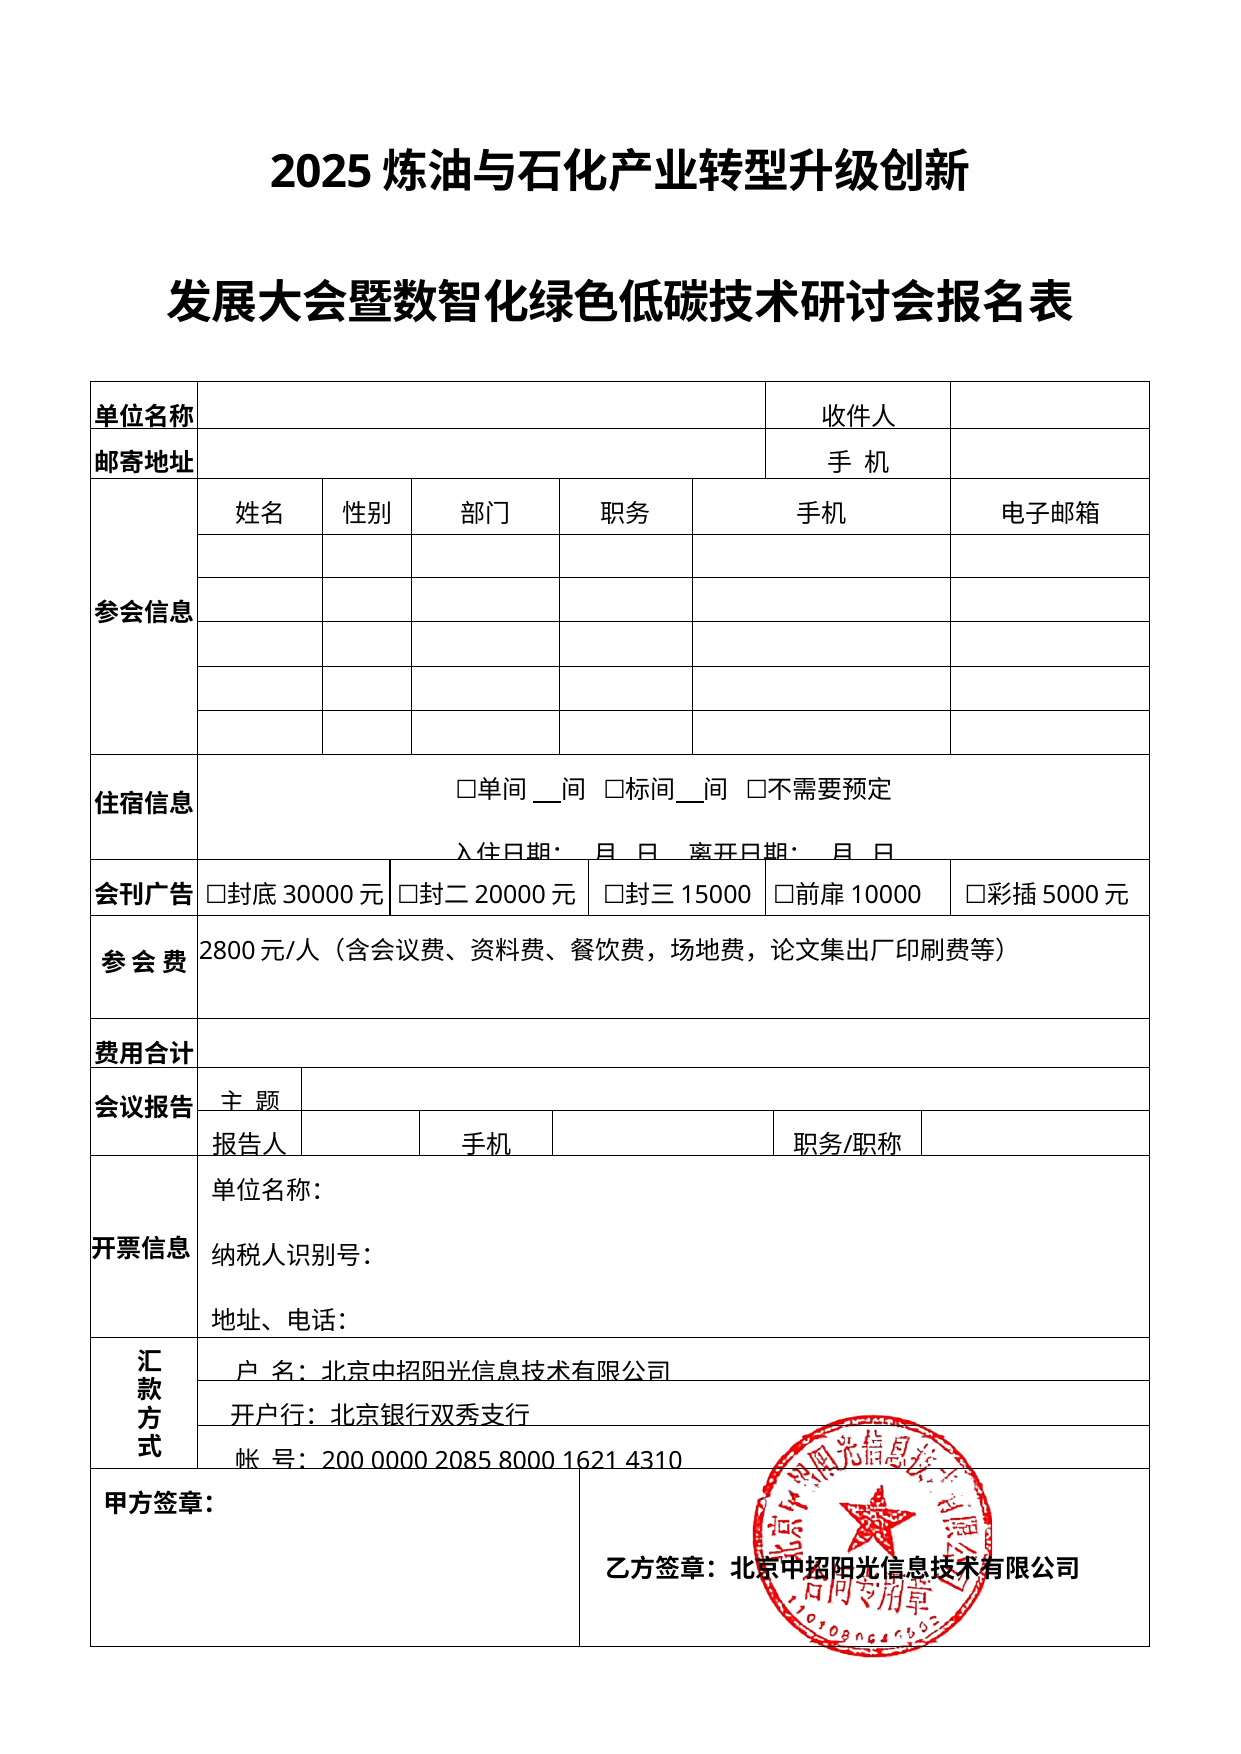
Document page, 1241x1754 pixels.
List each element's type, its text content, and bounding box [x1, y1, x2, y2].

table_cell [412, 622, 559, 666]
table_cell [198, 711, 322, 754]
table_cell 性别 [323, 479, 411, 534]
table_header 收件人 [766, 382, 950, 427]
table_cell 参 会 费 [91, 916, 197, 1018]
table_cell 手 机 [766, 429, 950, 478]
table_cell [580, 1469, 1149, 1646]
table_cell 会议报告 [91, 1068, 197, 1155]
table_header 单位名称 [91, 382, 197, 427]
table_cell [323, 711, 411, 754]
table_cell [951, 622, 1149, 666]
table_cell 职务 [302, 1068, 1149, 1109]
table_cell [198, 429, 765, 478]
table_cell 手机 [693, 479, 950, 534]
table_header [198, 382, 765, 427]
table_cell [91, 1469, 579, 1646]
table_cell 主 题 [198, 1068, 301, 1109]
table_cell 住宿信息 [91, 755, 197, 859]
table_cell 前扉10000元 [766, 860, 950, 915]
table_cell [560, 711, 692, 754]
table_cell [323, 667, 411, 710]
table_cell [693, 535, 950, 577]
table_cell [560, 578, 692, 621]
table_cell [323, 535, 411, 577]
table_cell [198, 667, 322, 710]
picture [750, 1647, 993, 1658]
table_cell [560, 535, 692, 577]
table_cell 户 名：北京中招阳光信息技术有限公司 [198, 1338, 1149, 1380]
table_cell [693, 578, 950, 621]
table_cell [553, 1111, 773, 1155]
table_cell 封三15000元 [589, 860, 765, 915]
table_cell 单间 间 标间 间 不需要预定 入住日期： 月 日 离开日期： 月 日 [198, 755, 1149, 859]
table_cell [693, 667, 950, 710]
table_cell [951, 667, 1149, 710]
table_cell [560, 622, 692, 666]
table_cell [693, 622, 950, 666]
table_cell 开票信息 [91, 1156, 197, 1337]
table_cell 报告人 [198, 1111, 301, 1155]
table_cell [951, 578, 1149, 621]
table_cell 邮寄地址 [91, 429, 197, 478]
table_cell [198, 1019, 1149, 1067]
text 2025炼油与石化产业转型升级创新 [124, 119, 1116, 217]
table_cell [323, 578, 411, 621]
table_cell [198, 622, 322, 666]
table_cell 参会信息 [91, 479, 197, 754]
table_cell [560, 667, 692, 710]
table_cell 封二20000元 彩页5000元 [391, 860, 588, 915]
table_cell 帐 号：200 0000 2085 8000 1621 4310 [198, 1426, 1149, 1468]
table_cell 费用合计 [91, 1019, 197, 1067]
table_cell 2800元/人（含会议费、资料费、餐饮费，场地费，论文集出厂印刷费等） （交通及住宿费自理），其他参与方式备索。 电汇 [198, 916, 1149, 1018]
table_cell 单位名称： 纳税人识别号： 地址、电话： 开户行、账号： 会务费 会议费 增值税专用发票 增值税普通发票 [198, 1156, 1149, 1337]
table_cell [951, 711, 1149, 754]
text 发展大会暨数智化绿色低碳技术研讨会报名表 [124, 250, 1116, 347]
table_cell 电子邮箱 [951, 479, 1149, 534]
table_cell [323, 622, 411, 666]
table_cell [198, 578, 322, 621]
table_cell [693, 711, 950, 754]
table_cell [412, 711, 559, 754]
table_cell 会刊广告 [91, 860, 197, 915]
table_cell [922, 1111, 1149, 1155]
table_cell 职务/职称 [774, 1111, 921, 1155]
table_cell [198, 535, 322, 577]
table_cell 职务 [560, 479, 692, 534]
table_cell [412, 578, 559, 621]
table_cell [302, 1111, 419, 1155]
table_cell [951, 429, 1149, 478]
table_cell [412, 535, 559, 577]
table_cell 汇款方式 [91, 1338, 197, 1468]
table_header [951, 382, 1149, 427]
table_cell 彩插5000元 [951, 860, 1149, 915]
table_cell [412, 667, 559, 710]
table_cell 姓名 [198, 479, 322, 534]
table_cell 开户行：北京银行双秀支行 [198, 1381, 1149, 1425]
table_cell 部门 [412, 479, 559, 534]
table_cell [951, 535, 1149, 577]
table_cell 手机 [420, 1111, 552, 1155]
table_cell 封底30000元 封三15000元 [198, 860, 389, 915]
